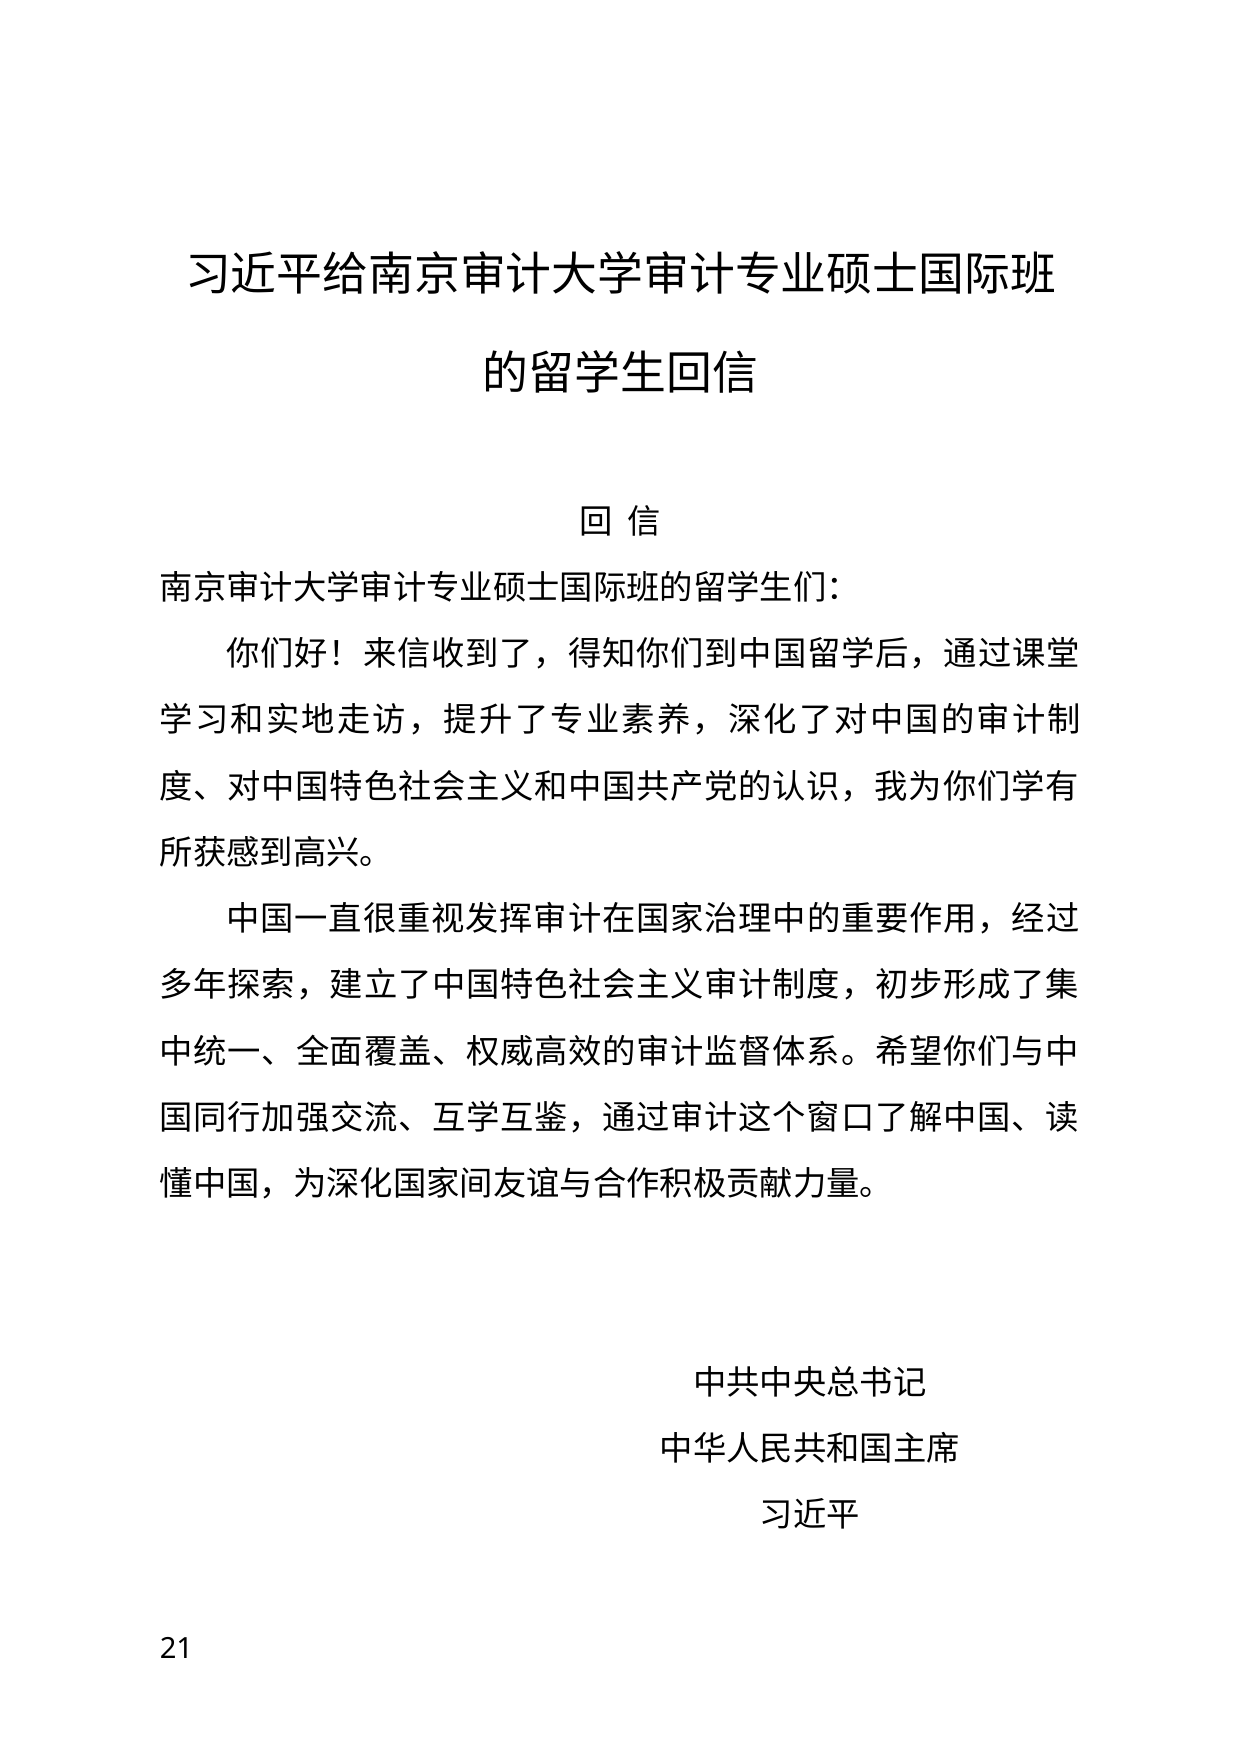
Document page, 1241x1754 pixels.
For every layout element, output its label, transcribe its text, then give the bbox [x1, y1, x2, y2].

text 习近平给南京审计大学审计专业硕士国际班 [159, 220, 1081, 320]
text 你们好！来信收到了，得知你们到中国留学后，通过课堂学习和实地走访，提升了专业素养，深化了对中国的审计制度、对中国特色社会主义和中国共产党的认识，我为你们学有所获感到高兴。 [159, 618, 1081, 883]
text 回 信 [159, 485, 1081, 552]
text 中国一直很重视发挥审计在国家治理中的重要作用，经过多年探索，建立了中国特色社会主义审计制度，初步形成了集中统一、全面覆盖、权威高效的审计监督体系。希望你们与中国同行加强交流、互学互鉴，通过审计这个窗口了解中国、读懂中国，为深化国家间友谊与合作积极贡献力量。 [159, 883, 1081, 1214]
text 的留学生回信 [159, 320, 1081, 419]
text 中共中央总书记 [159, 1347, 1081, 1413]
text 南京审计大学审计专业硕士国际班的留学生们： [159, 552, 1081, 618]
text 习近平 [159, 1479, 1081, 1545]
text 中华人民共和国主席 [159, 1413, 1081, 1479]
